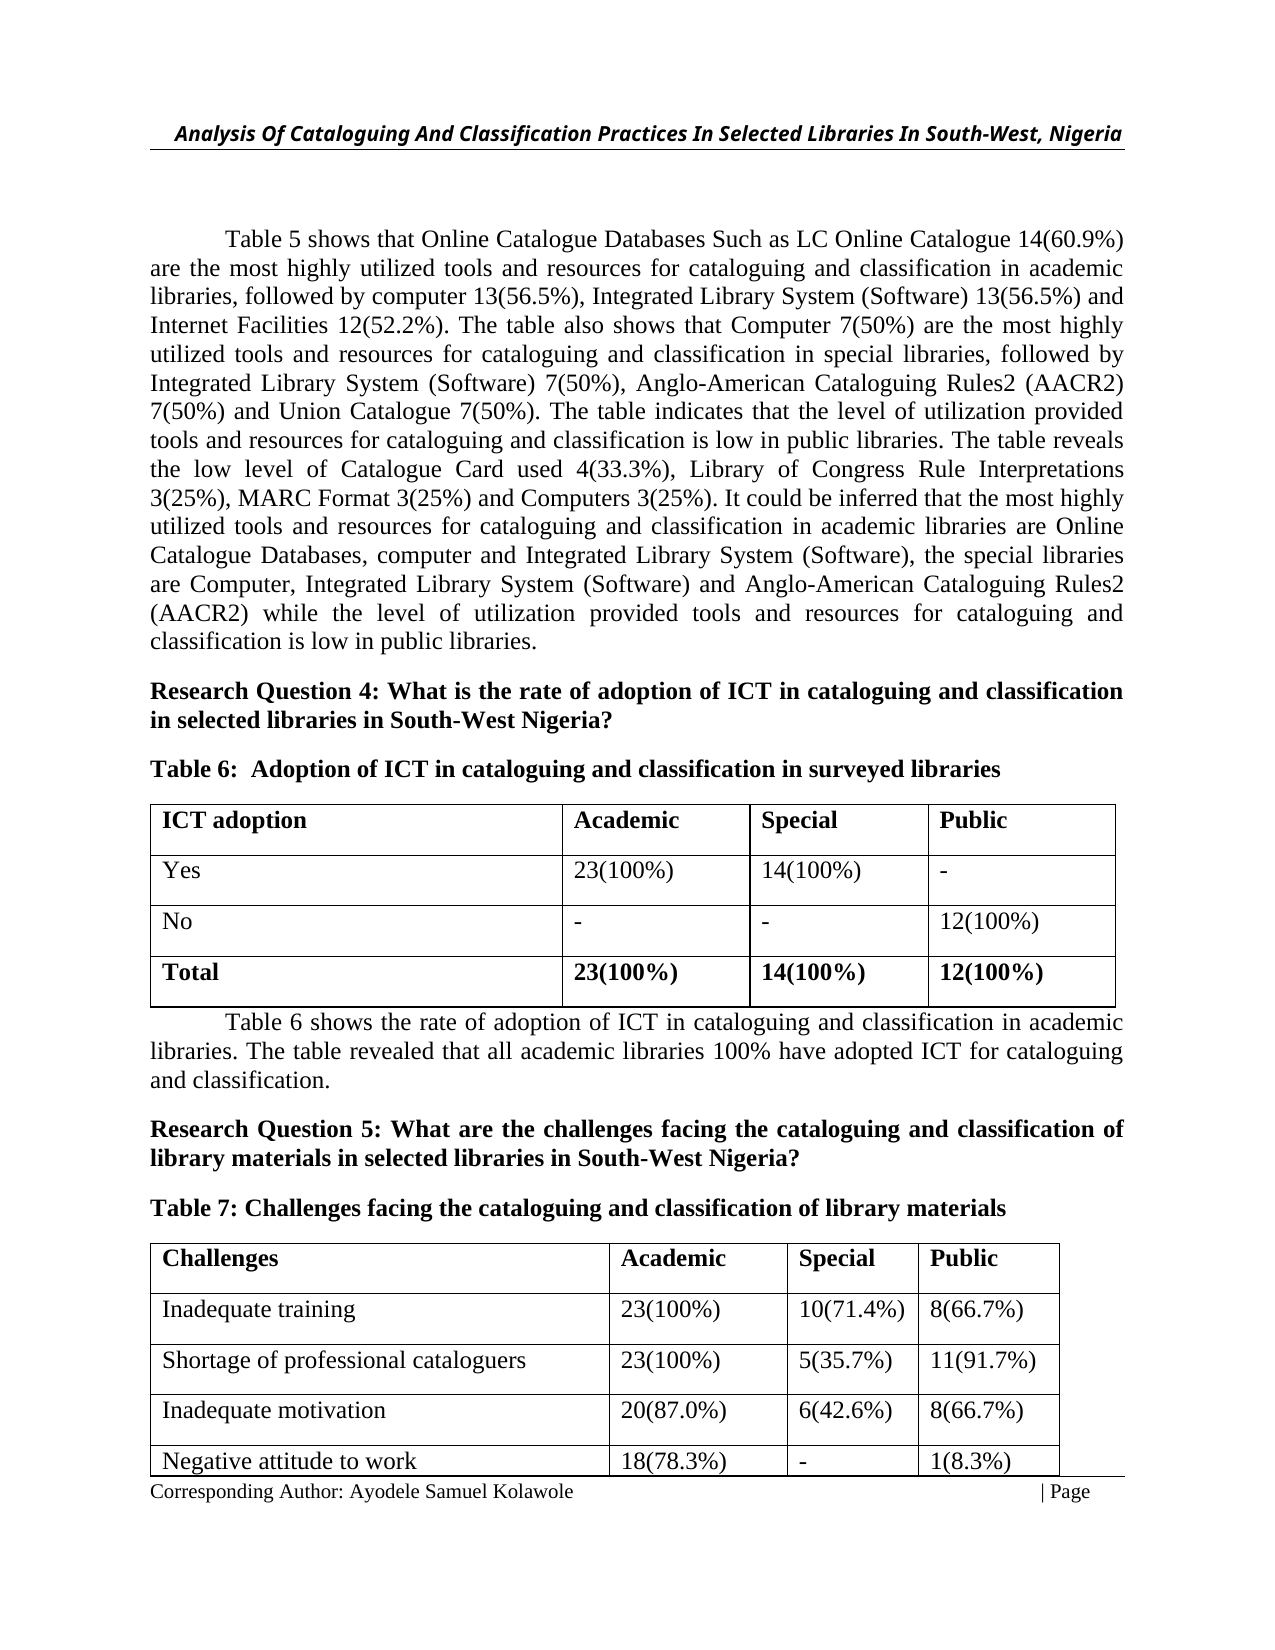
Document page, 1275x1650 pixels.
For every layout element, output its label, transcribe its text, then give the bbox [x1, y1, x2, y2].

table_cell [151, 1446, 609, 1475]
table_cell Total [151, 957, 562, 1006]
table_cell 8(66.7%) [919, 1294, 1059, 1344]
table_cell 6(42.6%) [788, 1395, 918, 1445]
text Table 6 shows the rate of adoption of ICT in cataloguing and classification in academic libraries. The table revealed that all academic libraries 100% have adopted ICT for cataloguing and classification. [150, 1007, 1125, 1094]
table_header Public [929, 805, 1115, 854]
table_cell - [788, 1446, 918, 1475]
table_header ICT adoption [151, 805, 562, 854]
table_cell 14(100%) [751, 856, 928, 905]
table_header Public [919, 1244, 1059, 1293]
table_cell 23(100%) [610, 1294, 787, 1344]
text Table 7: Challenges facing the cataloguing and classification of library materials [150, 1193, 1125, 1222]
table_cell 11(91.7%) [919, 1345, 1059, 1394]
table_cell - [929, 856, 1115, 905]
text Research Question 5: What are the challenges facing the cataloguing and classification of library materials in selected libraries in South-West Nigeria? [150, 1114, 1125, 1172]
table_header Special [751, 805, 928, 854]
table_header Academic [563, 805, 749, 854]
table_cell 12(100%) [929, 906, 1115, 956]
text Table 5 shows that Online Catalogue Databases Such as LC Online Catalogue 14(60.9%) are the most highly utilized tools and resources for cataloguing and classification in academic libraries, followed by computer 13(56.5%), Integrated Library System (Software) 13(56.5%) and Internet Facilities 12(52.2%). The table also shows that Computer 7(50%) are the most highly utilized tools and resources for cataloguing and classification in special libraries, followed by Integrated Library System (Software) 7(50%), Anglo-American Cataloguing Rules2 (AACR2) 7(50%) and Union Catalogue 7(50%). The table indicates that the level of utilization provided tools and resources for cataloguing and classification is low in public libraries. The table reveals the low level of Catalogue Card used 4(33.3%), Library of Congress Rule Interpretations 3(25%), MARC Format 3(25%) and Computers 3(25%). It could be inferred that the most highly utilized tools and resources for cataloguing and classification in academic libraries are Online Catalogue Databases, computer and Integrated Library System (Software), the special libraries are Computer, Integrated Library System (Software) and Anglo-American Cataloguing Rules2 (AACR2) while the level of utilization provided tools and resources for cataloguing and classification is low in public libraries. [150, 224, 1125, 655]
table_cell 8(66.7%) [919, 1395, 1059, 1445]
table_cell 23(100%) [563, 957, 749, 1006]
table_cell 1(8.3%) [919, 1446, 1059, 1475]
table_header Academic [610, 1244, 787, 1293]
table_cell 20(87.0%) [610, 1395, 787, 1445]
table_cell Yes [151, 856, 562, 905]
text Table 6: Adoption of ICT in cataloguing and classification in surveyed libraries [150, 754, 1125, 783]
table_cell Inadequate motivation [151, 1395, 609, 1445]
table_header Challenges [151, 1244, 609, 1293]
table_header Special [788, 1244, 918, 1293]
table_cell 23(100%) [563, 856, 749, 905]
table_cell No [151, 906, 562, 956]
table_cell - [563, 906, 749, 956]
table_cell 23(100%) [610, 1345, 787, 1394]
table_cell 18(78.3%) [610, 1446, 787, 1475]
table_cell - [751, 906, 928, 956]
table_cell Shortage of professional cataloguers [151, 1345, 609, 1394]
table_cell 5(35.7%) [788, 1345, 918, 1394]
table_cell 14(100%) [751, 957, 928, 1006]
table_cell 10(71.4%) [788, 1294, 918, 1344]
table_cell Inadequate training [151, 1294, 609, 1344]
text Research Question 4: What is the rate of adoption of ICT in cataloguing and classification in selected libraries in South-West Nigeria? [150, 676, 1125, 733]
table_cell 12(100%) [929, 957, 1115, 1006]
